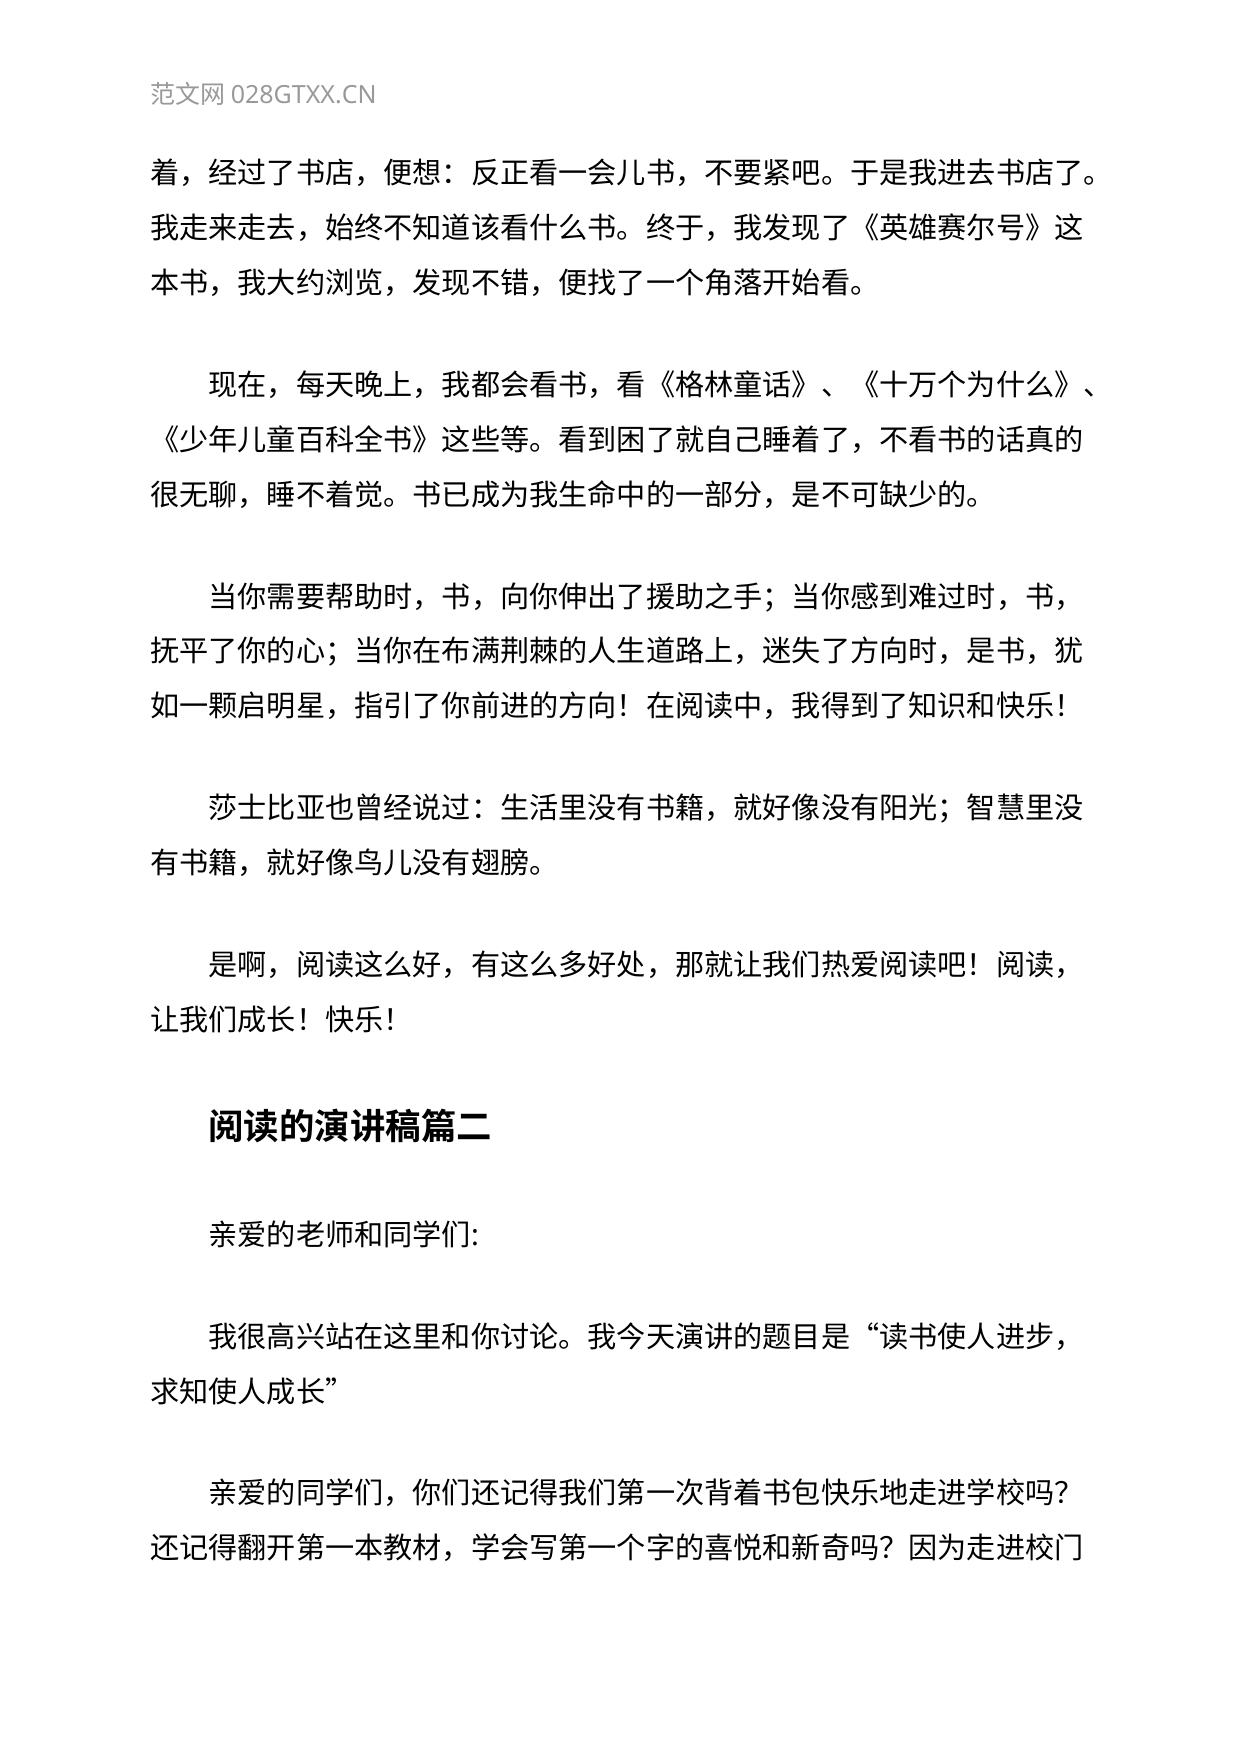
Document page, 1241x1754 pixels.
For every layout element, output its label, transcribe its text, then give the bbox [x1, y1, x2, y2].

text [150, 1470, 1090, 1567]
text 阅读的演讲稿篇二 [150, 1098, 1090, 1149]
text 我很高兴站在这里和你讨论。我今天演讲的题目是“读书使人进步，求知使人成长” [150, 1313, 1090, 1411]
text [150, 150, 1090, 302]
text 亲爱的老师和同学们: [150, 1211, 1090, 1254]
text 莎士比亚也曾经说过：生活里没有书籍，就好像没有阳光；智慧里没有书籍，就好像鸟儿没有翅膀。 [150, 785, 1090, 882]
text 是啊，阅读这么好，有这么多好处，那就让我们热爱阅读吧！阅读，让我们成长！快乐！ [150, 941, 1090, 1038]
text 当你需要帮助时，书，向你伸出了援助之手；当你感到难过时，书，抚平了你的心；当你在布满荆棘的人生道路上，迷失了方向时，是书，犹如一颗启明星，指引了你前进的方向！在阅读中，我得到了知识和快乐！ [150, 573, 1090, 725]
text 现在，每天晚上，我都会看书，看《格林童话》、《十万个为什么》、《少年儿童百科全书》这些等。看到困了就自己睡着了，不看书的话真的很无聊，睡不着觉。书已成为我生命中的一部分，是不可缺少的。 [150, 362, 1090, 514]
